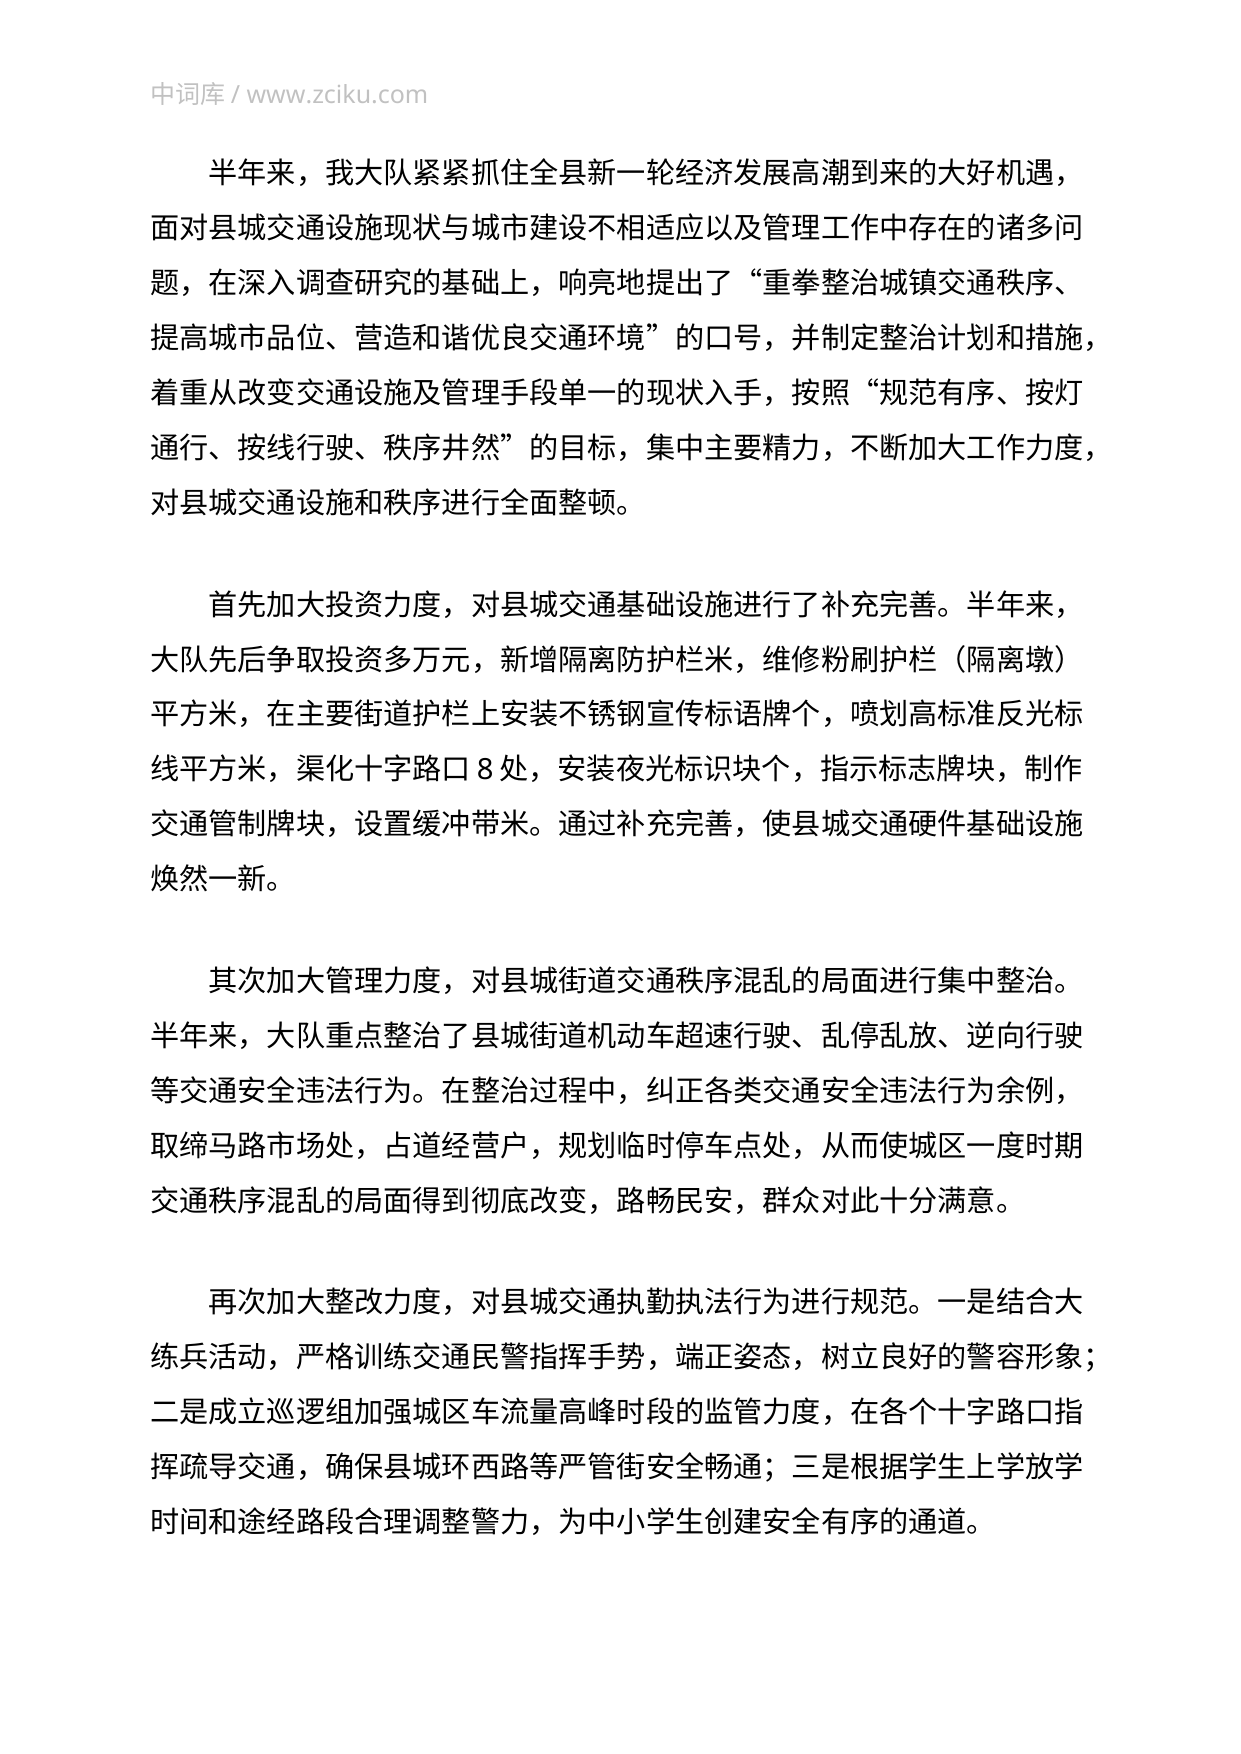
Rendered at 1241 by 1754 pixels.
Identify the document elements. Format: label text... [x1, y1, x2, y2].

text 首先加大投资力度，对县城交通基础设施进行了补充完善。半年来，大队先后争取投资多万元，新增隔离防护栏米，维修粉刷护栏（隔离墩）平方米，在主要街道护栏上安装不锈钢宣传标语牌个，喷划高标准反光标线平方米，渠化十字路口8处，安装夜光标识块个，指示标志牌块，制作交通管制牌块，设置缓冲带米。通过补充完善，使县城交通硬件基础设施焕然一新。 [150, 581, 1090, 898]
text 其次加大管理力度，对县城街道交通秩序混乱的局面进行集中整治。半年来，大队重点整治了县城街道机动车超速行驶、乱停乱放、逆向行驶等交通安全违法行为。在整治过程中，纠正各类交通安全违法行为余例，取缔马路市场处，占道经营户，规划临时停车点处，从而使城区一度时期交通秩序混乱的局面得到彻底改变，路畅民安，群众对此十分满意。 [150, 957, 1090, 1219]
text 半年来，我大队紧紧抓住全县新一轮经济发展高潮到来的大好机遇，面对县城交通设施现状与城市建设不相适应以及管理工作中存在的诸多问题，在深入调查研究的基础上，响亮地提出了“重拳整治城镇交通秩序、提高城市品位、营造和谐优良交通环境”的口号，并制定整治计划和措施，着重从改变交通设施及管理手段单一的现状入手，按照“规范有序、按灯通行、按线行驶、秩序井然”的目标，集中主要精力，不断加大工作力度，对县城交通设施和秩序进行全面整顿。 [150, 150, 1090, 522]
text 再次加大整改力度，对县城交通执勤执法行为进行规范。一是结合大练兵活动，严格训练交通民警指挥手势，端正姿态，树立良好的警容形象；二是成立巡逻组加强城区车流量高峰时段的监管力度，在各个十字路口指挥疏导交通，确保县城环西路等严管街安全畅通；三是根据学生上学放学时间和途经路段合理调整警力，为中小学生创建安全有序的通道。 [150, 1279, 1090, 1541]
